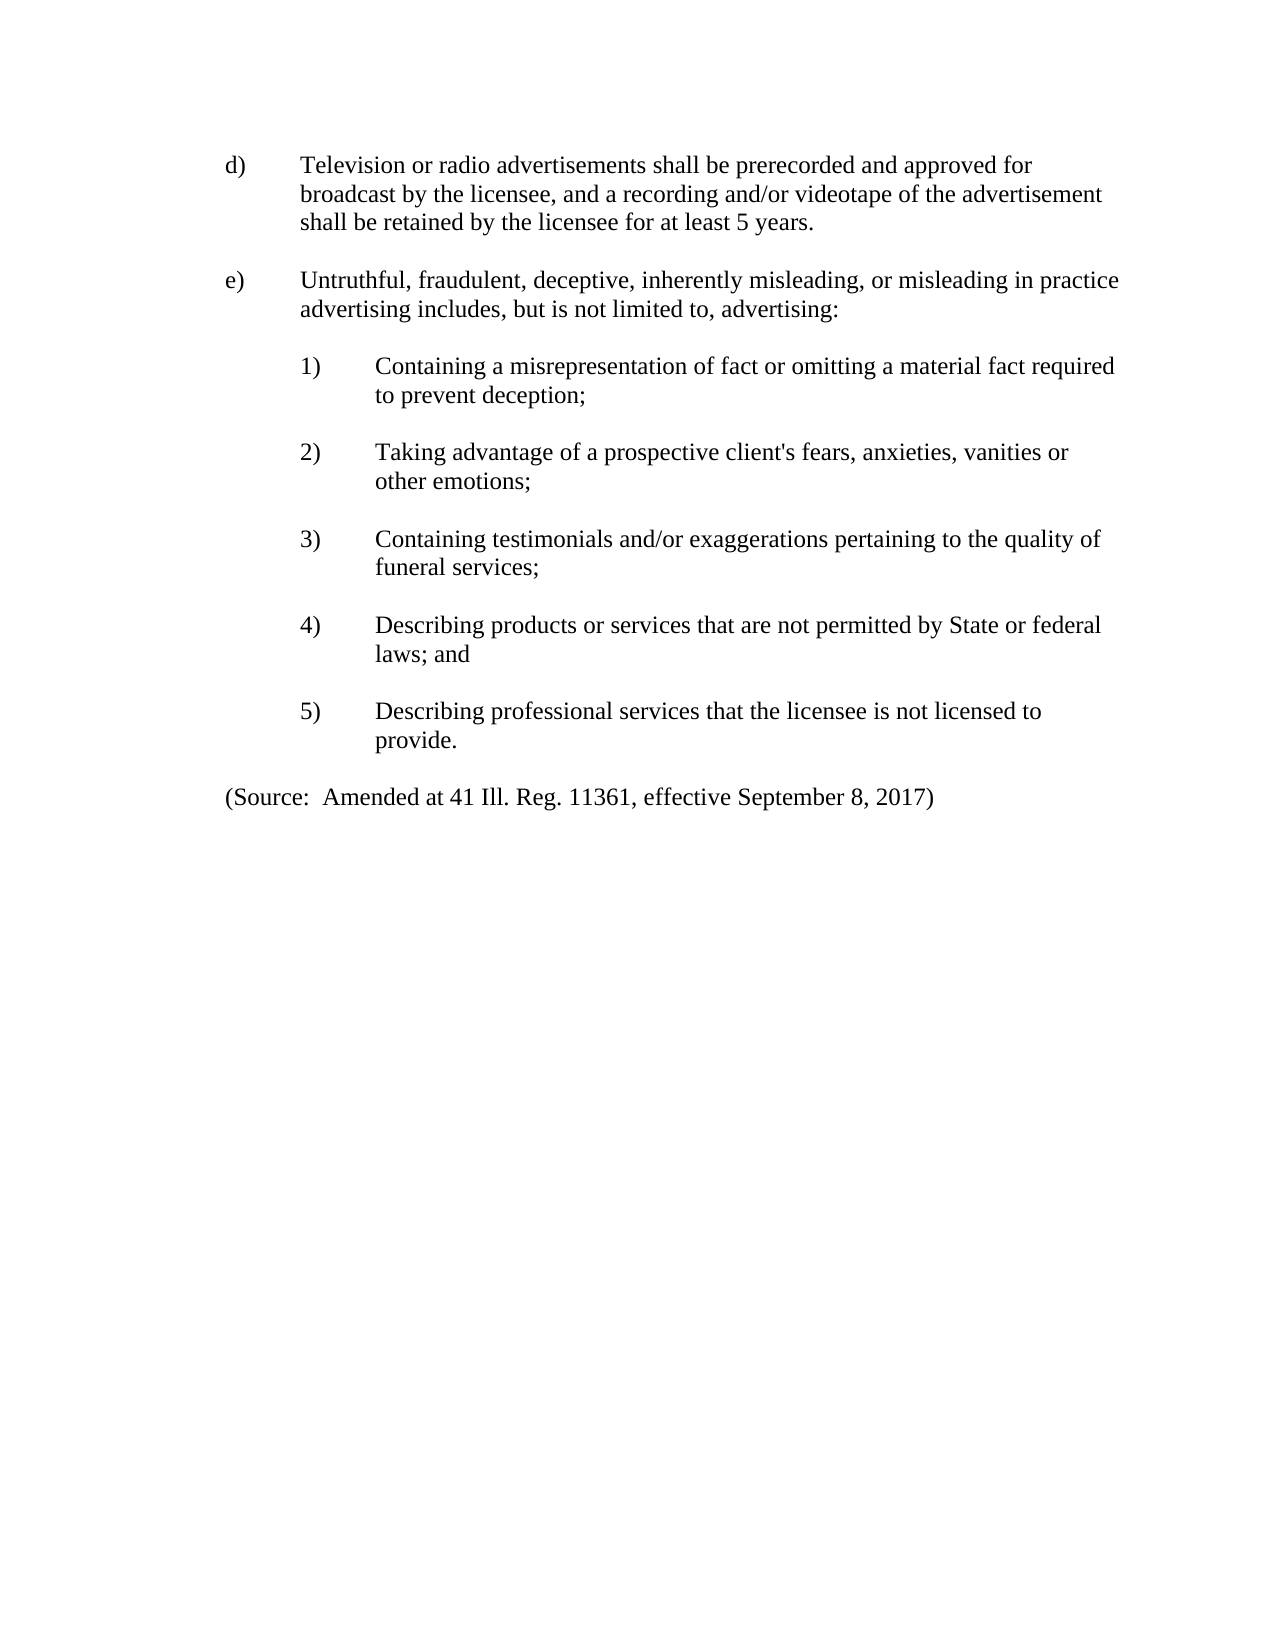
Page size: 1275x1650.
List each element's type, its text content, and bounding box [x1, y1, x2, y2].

text 1) Containing a misrepresentation of fact or omitting a material fact required to prevent deception; [300, 351, 1125, 409]
text 5) Describing professional services that the licensee is not licensed to provide. [300, 696, 1125, 754]
text 3) Containing testimonials and/or exaggerations pertaining to the quality of funeral services; [300, 524, 1125, 581]
text 2) Taking advantage of a prospective client's fears, anxieties, vanities or other emotions; [300, 437, 1125, 495]
text d) Television or radio advertisements shall be prerecorded and approved for broadcast by the licensee, and a recording and/or videotape of the advertisement shall be retained by the licensee for at least 5 years. [225, 150, 1125, 236]
text e) Untruthful, fraudulent, deceptive, inherently misleading, or misleading in practice advertising includes, but is not limited to, advertising: [225, 265, 1125, 322]
text (Source: Amended at 41 Ill. Reg. 11361, effective September 8, 2017) [150, 782, 1125, 811]
text 4) Describing products or services that are not permitted by State or federal laws; and [300, 610, 1125, 667]
